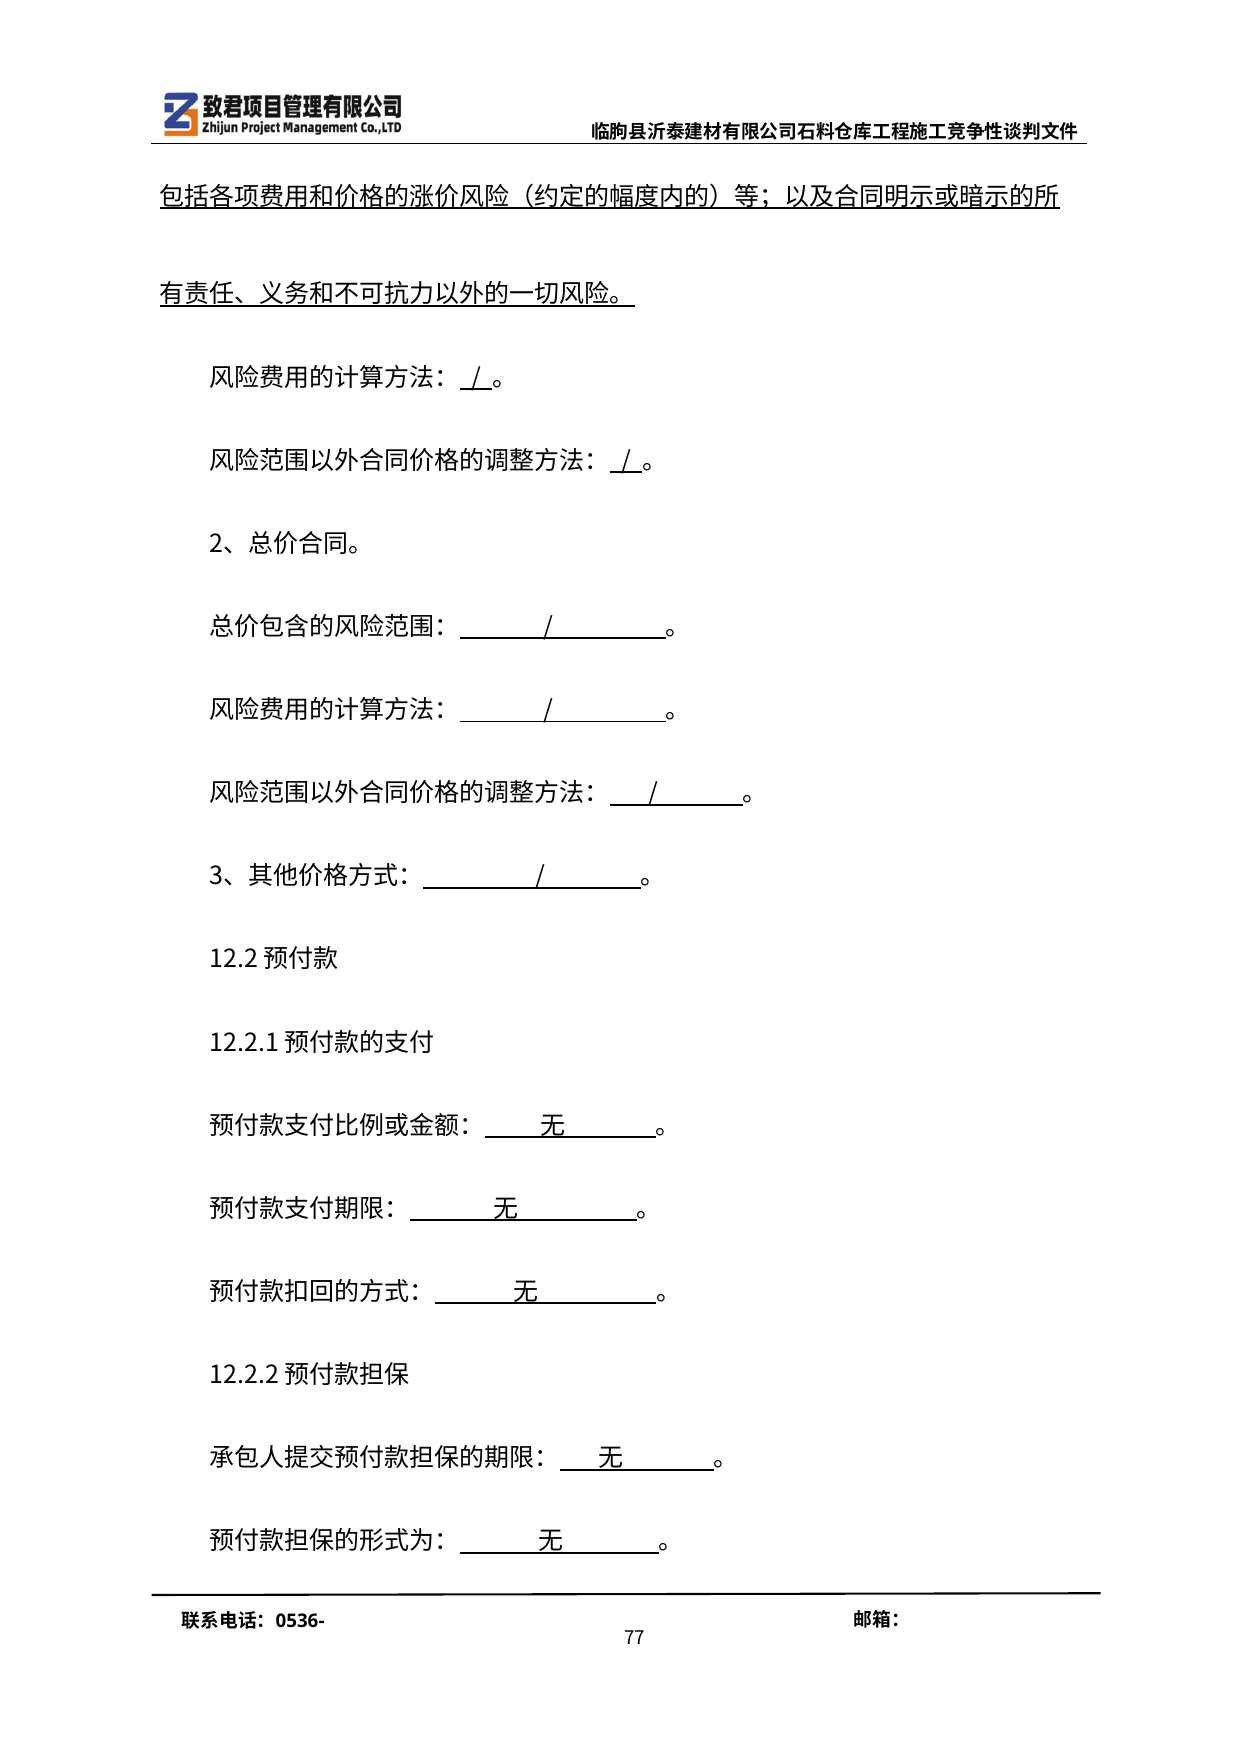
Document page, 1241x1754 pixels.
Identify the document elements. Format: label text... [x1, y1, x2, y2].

text 12.2.2 预付款担保 [159, 1340, 1078, 1405]
text 预付款支付比例或金额： 无 。 [159, 1091, 1078, 1156]
text 风险范围以外合同价格的调整方法： / 。 [159, 758, 1078, 823]
text 风险范围以外合同价格的调整方法： / 。 [159, 426, 1078, 491]
picture [163, 91, 402, 137]
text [159, 162, 1078, 324]
text 风险费用的计算方法： / 。 [159, 343, 1078, 408]
text 预付款支付期限： 无 。 [159, 1174, 1078, 1239]
text 预付款担保的形式为： 无 。 [159, 1506, 1078, 1571]
text 风险费用的计算方法： / 。 [159, 675, 1078, 740]
text 预付款扣回的方式： 无 。 [159, 1257, 1078, 1322]
text 3、其他价格方式： / 。 [159, 841, 1078, 906]
text 12.2 预付款 [159, 924, 1078, 989]
text 承包人提交预付款担保的期限： 无 。 [159, 1423, 1078, 1488]
text 2、总价合同。 [159, 509, 1078, 574]
text 总价包含的风险范围： / 。 [159, 592, 1078, 657]
text 12.2.1 预付款的支付 [159, 1008, 1078, 1073]
